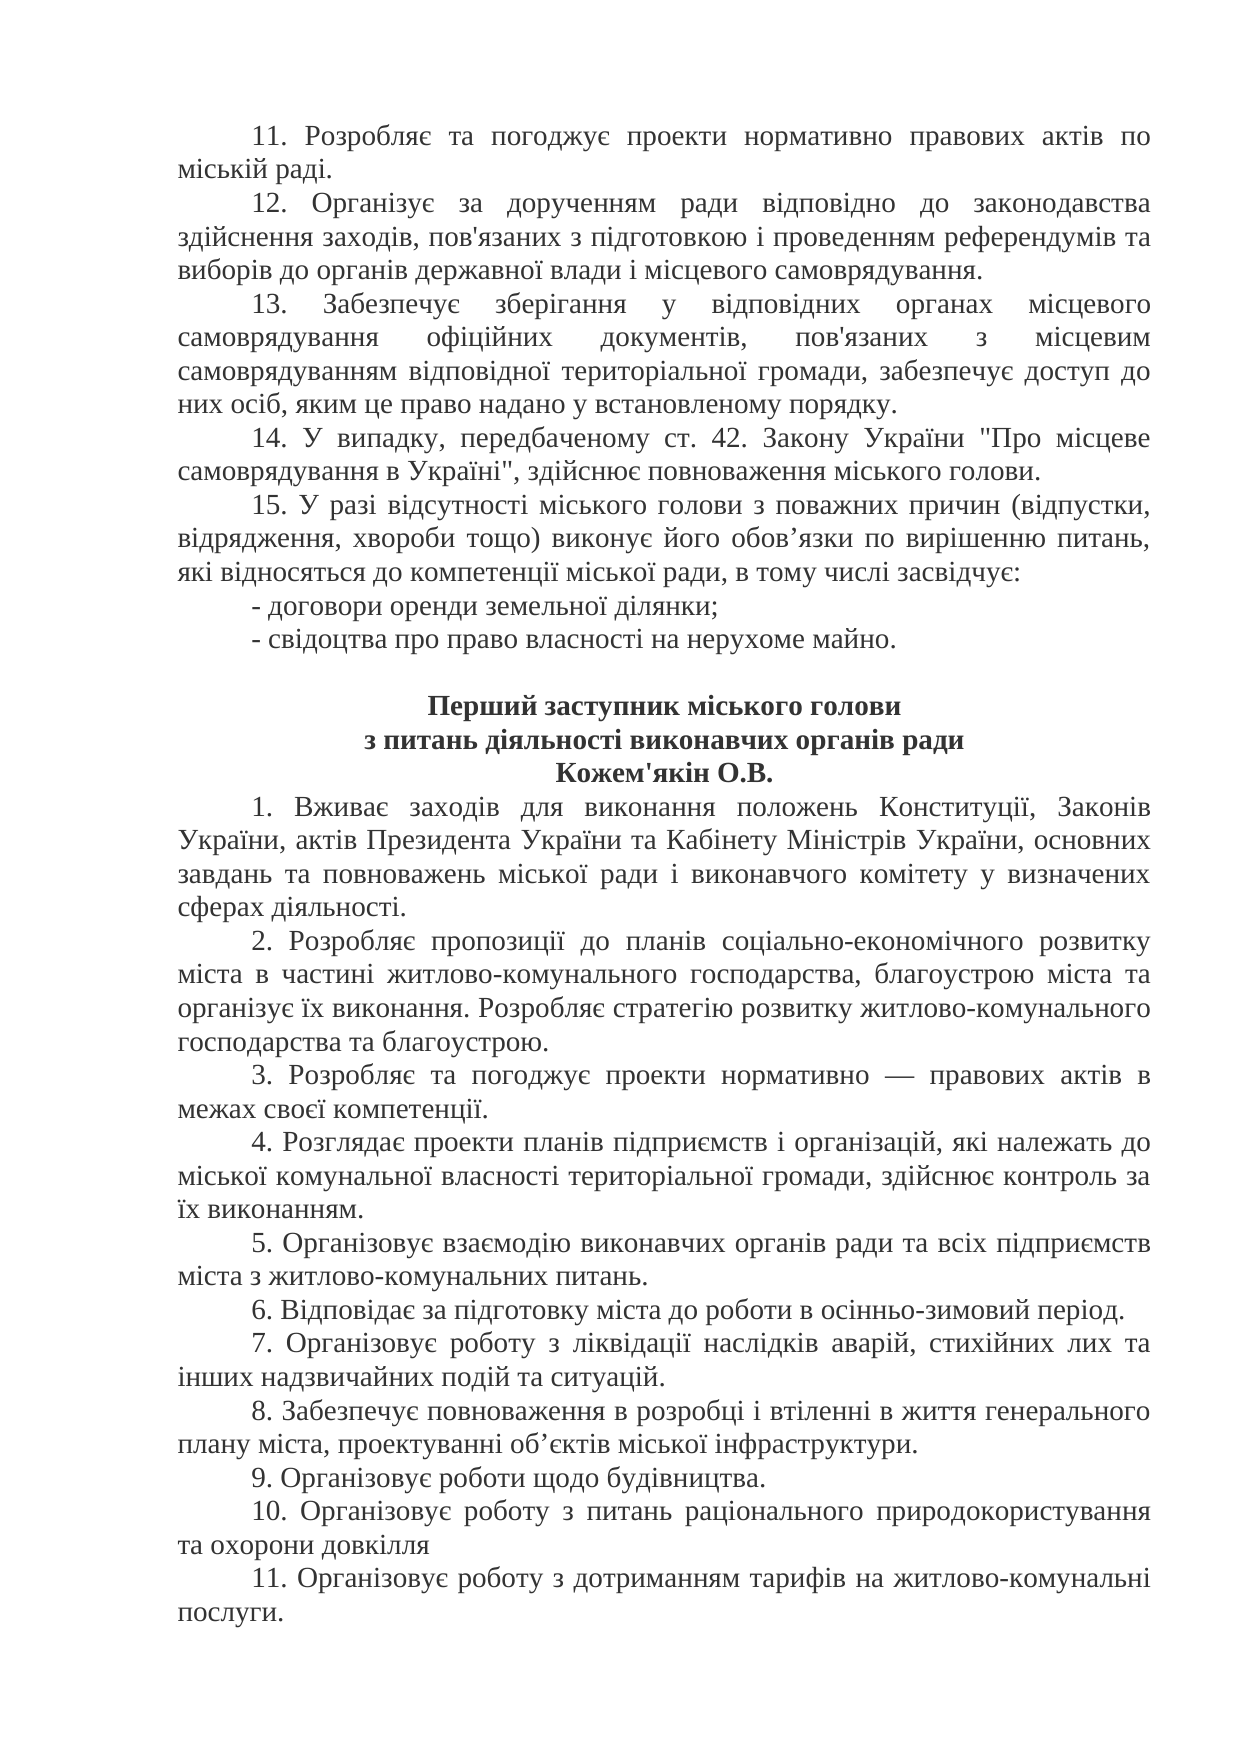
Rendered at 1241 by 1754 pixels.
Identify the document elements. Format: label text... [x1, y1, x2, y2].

text 1. Вживає заходів для виконання положень Конституції, Законів України, актів Президента України та Кабінету Міністрів України, основних завдань та повноважень міської ради і виконавчого комітету у визначених сферах діяльності. [177, 789, 1152, 923]
text 7. Організовує роботу з ліквідації наслідків аварій, стихійних лих та інших надзвичайних подій та ситуацій. [177, 1326, 1152, 1393]
text 11. Розробляє та погоджує проекти нормативно правових актів по міській раді. [177, 118, 1152, 185]
text 3. Розробляє та погоджує проекти нормативно — правових актів в межах своєї компетенції. [177, 1057, 1152, 1124]
text 4. Розглядає проекти планів підприємств і організацій, які належать до міської комунальної власності територіальної громади, здійснює контроль за їх виконанням. [177, 1124, 1152, 1225]
text 12. Організує за дорученням ради відповідно до законодавства здійснення заходів, пов'язаних з підготовкою і проведенням референдумів та виборів до органів державної влади і місцевого самоврядування. [177, 185, 1152, 286]
text - свідоцтва про право власності на нерухоме майно. [177, 621, 1152, 655]
text з питань діяльності виконавчих органів ради [177, 722, 1152, 755]
text 9. Організовує роботи щодо будівництва. [177, 1460, 1152, 1493]
text 8. Забезпечує повноваження в розробці і втіленні в життя генерального плану міста, проектуванні об’єктів міської інфраструктури. [177, 1393, 1152, 1460]
text Перший заступник міського голови [177, 688, 1152, 722]
text 11. Організовує роботу з дотриманням тарифів на житлово-комунальні послуги. [177, 1560, 1152, 1627]
text 5. Організовує взаємодію виконавчих органів ради та всіх підприємств міста з житлово-комунальних питань. [177, 1225, 1152, 1292]
text 14. У випадку, передбаченому ст. 42. Закону України "Про місцеве самоврядування в Україні", здійснює повноваження міського голови. [177, 420, 1152, 487]
text 2. Розробляє пропозиції до планів соціально-економічного розвитку міста в частині житлово-комунального господарства, благоустрою міста та організує їх виконання. Розробляє стратегію розвитку житлово-комунального господарства та благоустрою. [177, 923, 1152, 1057]
text - договори оренди земельної ділянки; [177, 588, 1152, 621]
text 13. Забезпечує зберігання у відповідних органах місцевого самоврядування офіційних документів, пов'язаних з місцевим самоврядуванням відповідної територіальної громади, забезпечує доступ до них осіб, яким це право надано у встановленому порядку. [177, 286, 1152, 420]
text 6. Відповідає за підготовку міста до роботи в осінньо-зимовий період. [177, 1292, 1152, 1326]
text 10. Організовує роботу з питань раціонального природокористування та охорони довкілля [177, 1493, 1152, 1560]
text Кожем'якін О.В. [177, 755, 1152, 789]
text 15. У разі відсутності міського голови з поважних причин (відпустки, відрядження, хвороби тощо) виконує його обов’язки по вирішенню питань, які відносяться до компетенції міської ради, в тому числі засвідчує: [177, 487, 1152, 588]
